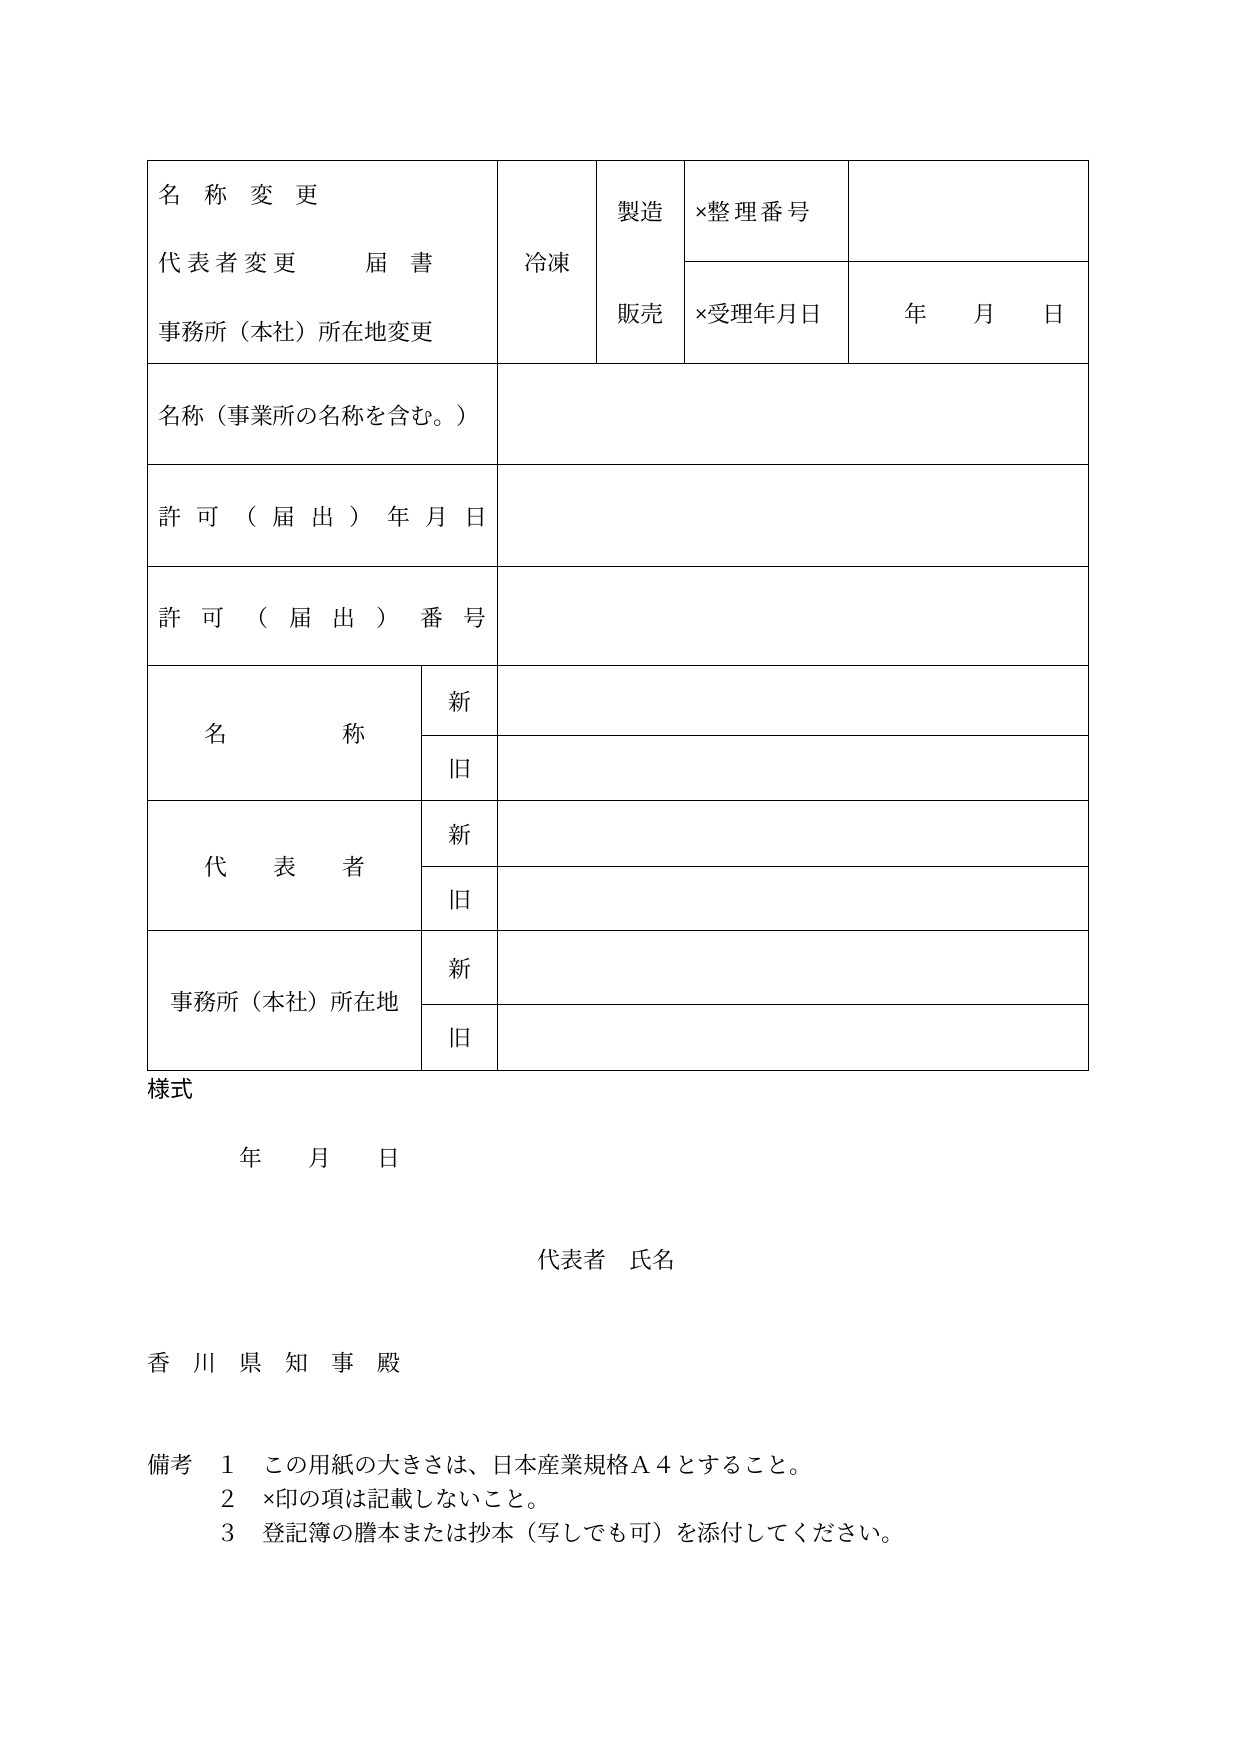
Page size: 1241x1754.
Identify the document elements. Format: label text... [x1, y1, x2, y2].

table_cell [498, 1005, 1088, 1069]
text ３ 登記簿の謄本または抄本（写しでも可）を添付してください。 [148, 1515, 1092, 1549]
table_cell [498, 666, 1088, 735]
table_cell 新 [422, 801, 497, 866]
table_cell ×受理年月日 [685, 262, 848, 363]
table_cell [498, 364, 1088, 464]
table_cell 代 表 者 [148, 801, 421, 930]
table_cell [498, 736, 1088, 800]
text 香 川 県 知 事 殿 [148, 1344, 1092, 1378]
table_cell [498, 801, 1088, 866]
table_header 製造 販売 [597, 161, 684, 363]
table_cell [498, 931, 1088, 1003]
table_cell 旧 [422, 867, 497, 930]
table_cell 新 [422, 666, 497, 735]
table_cell [498, 465, 1088, 566]
text 備考 １ この用紙の大きさは、日本産業規格Ａ４とすること。 [148, 1446, 1092, 1481]
table_cell 許可（届出）年月日 [148, 465, 497, 566]
table_header 冷凍 [498, 161, 596, 363]
text ２ ×印の項は記載しないこと。 [148, 1481, 1092, 1515]
table_header [849, 161, 1088, 261]
table_cell 旧 [422, 1005, 497, 1069]
table_cell 旧 [422, 736, 497, 800]
text 代表者 氏名 [148, 1241, 1092, 1276]
table_cell 名称（事業所の名称を含む。） [148, 364, 497, 464]
table_cell [498, 867, 1088, 930]
table_header 名 称 変 更 代 表 者 変 更 届 書 事務所（本社）所在地変更 [148, 161, 497, 363]
table_header ×整理番号 [685, 161, 848, 261]
text 年 月 日 [148, 1139, 1092, 1173]
table_cell [498, 567, 1088, 665]
table_cell 年 月 日 [849, 262, 1088, 363]
table_cell 許可（届出）番号 [148, 567, 497, 665]
table_cell 新 [422, 931, 497, 1003]
table_cell 事務所（本社）所在地 [148, 931, 421, 1069]
text 様式 [148, 1071, 1092, 1105]
table_cell 名 称 [148, 666, 421, 800]
